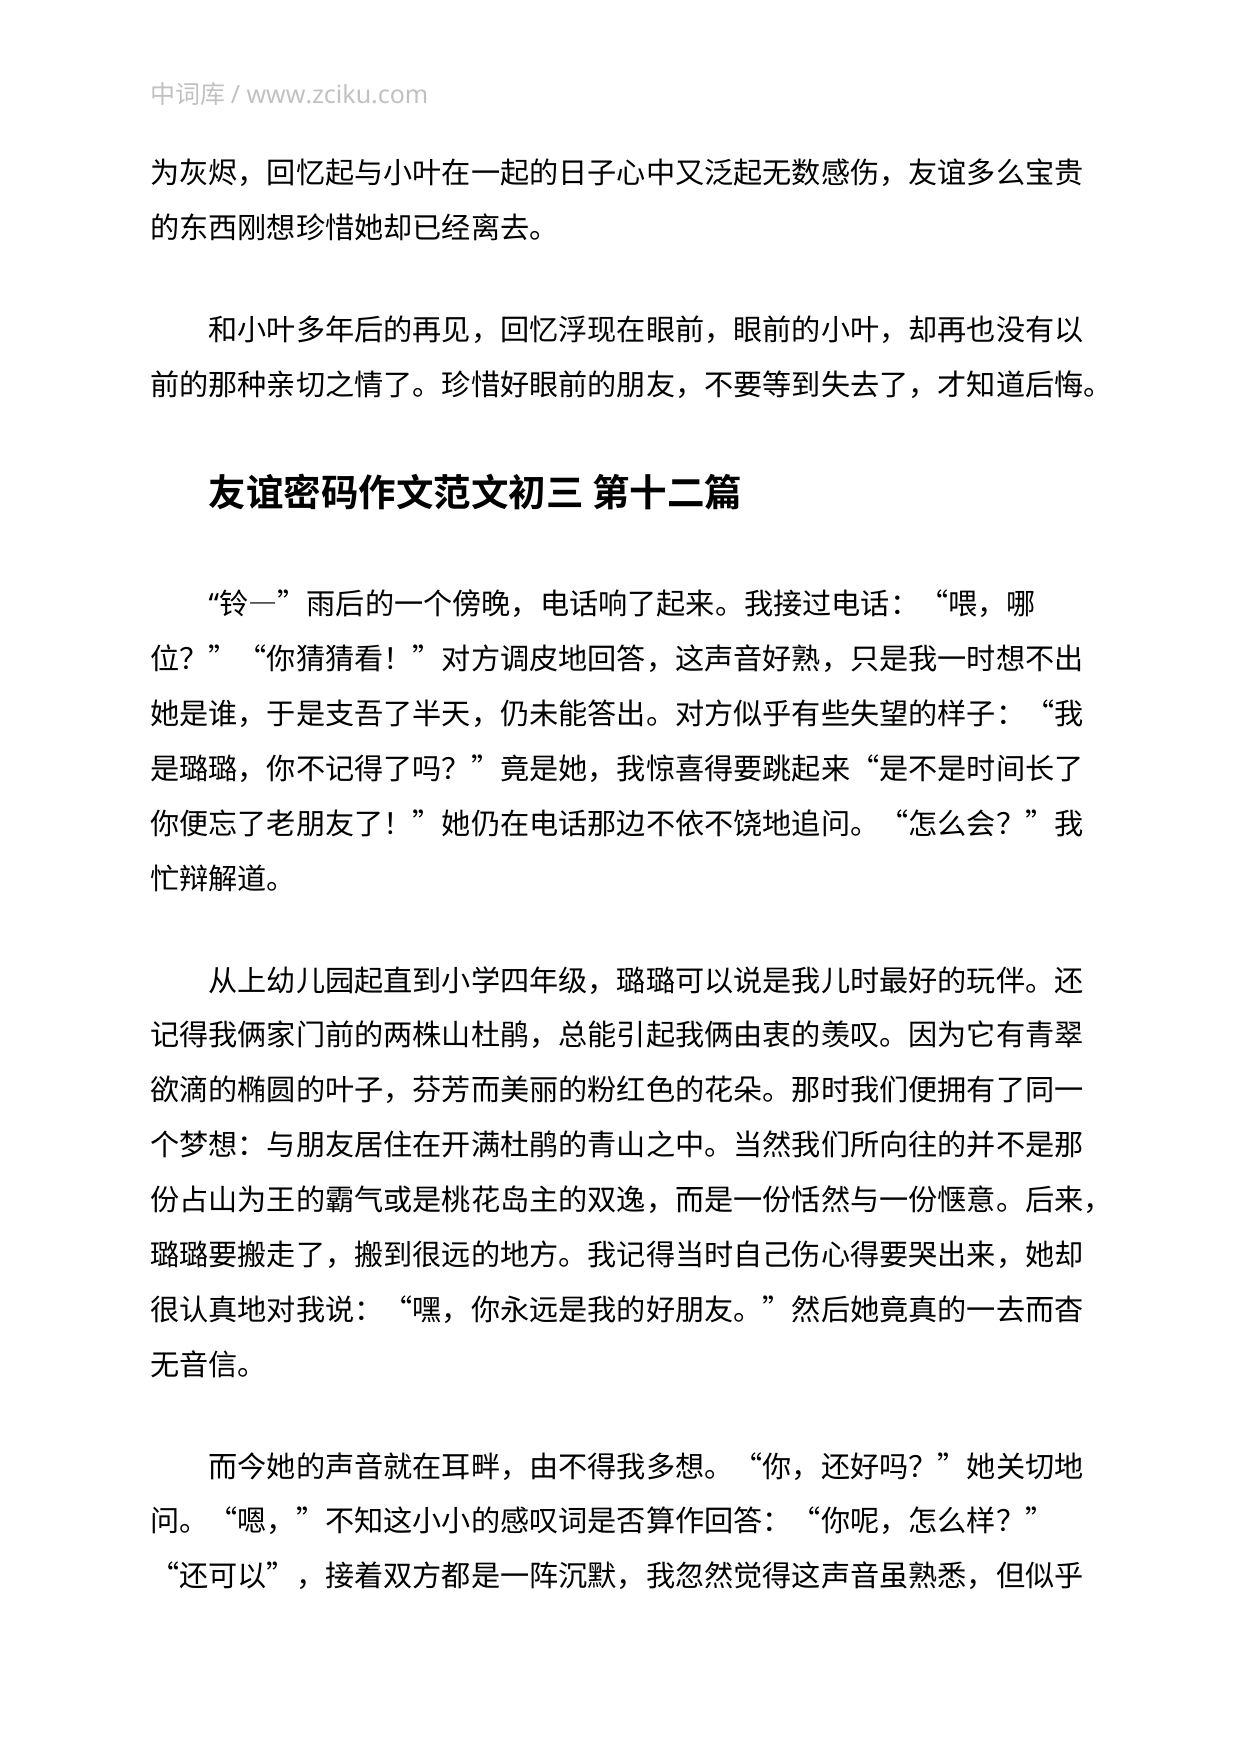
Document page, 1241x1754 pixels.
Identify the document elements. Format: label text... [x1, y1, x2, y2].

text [150, 1443, 1090, 1595]
text 和小叶多年后的再见，回忆浮现在眼前，眼前的小叶，却再也没有以前的那种亲切之情了。珍惜好眼前的朋友，不要等到失去了，才知道后悔。 [150, 307, 1090, 404]
text “铃—”雨后的一个傍晚，电话响了起来。我接过电话：“喂，哪位？”“你猜猜看！”对方调皮地回答，这声音好熟，只是我一时想不出她是谁，于是支吾了半天，仍未能答出。对方似乎有些失望的样子：“我是璐璐，你不记得了吗？”竟是她，我惊喜得要跳起来“是不是时间长了你便忘了老朋友了！”她仍在电话那边不依不饶地追问。“怎么会？”我忙辩解道。 [150, 581, 1090, 898]
text 友谊密码作文范文初三 第十二篇 [150, 463, 1090, 518]
text 从上幼儿园起直到小学四年级，璐璐可以说是我儿时最好的玩伴。还记得我俩家门前的两株山杜鹃，总能引起我俩由衷的羡叹。因为它有青翠欲滴的椭圆的叶子，芬芳而美丽的粉红色的花朵。那时我们便拥有了同一个梦想：与朋友居住在开满杜鹃的青山之中。当然我们所向往的并不是那份占山为王的霸气或是桃花岛主的双逸，而是一份恬然与一份惬意。后来，璐璐要搬走了，搬到很远的地方。我记得当时自己伤心得要哭出来，她却很认真地对我说：“嘿，你永远是我的好朋友。”然后她竟真的一去而杳无音信。 [150, 957, 1090, 1384]
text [150, 150, 1090, 247]
